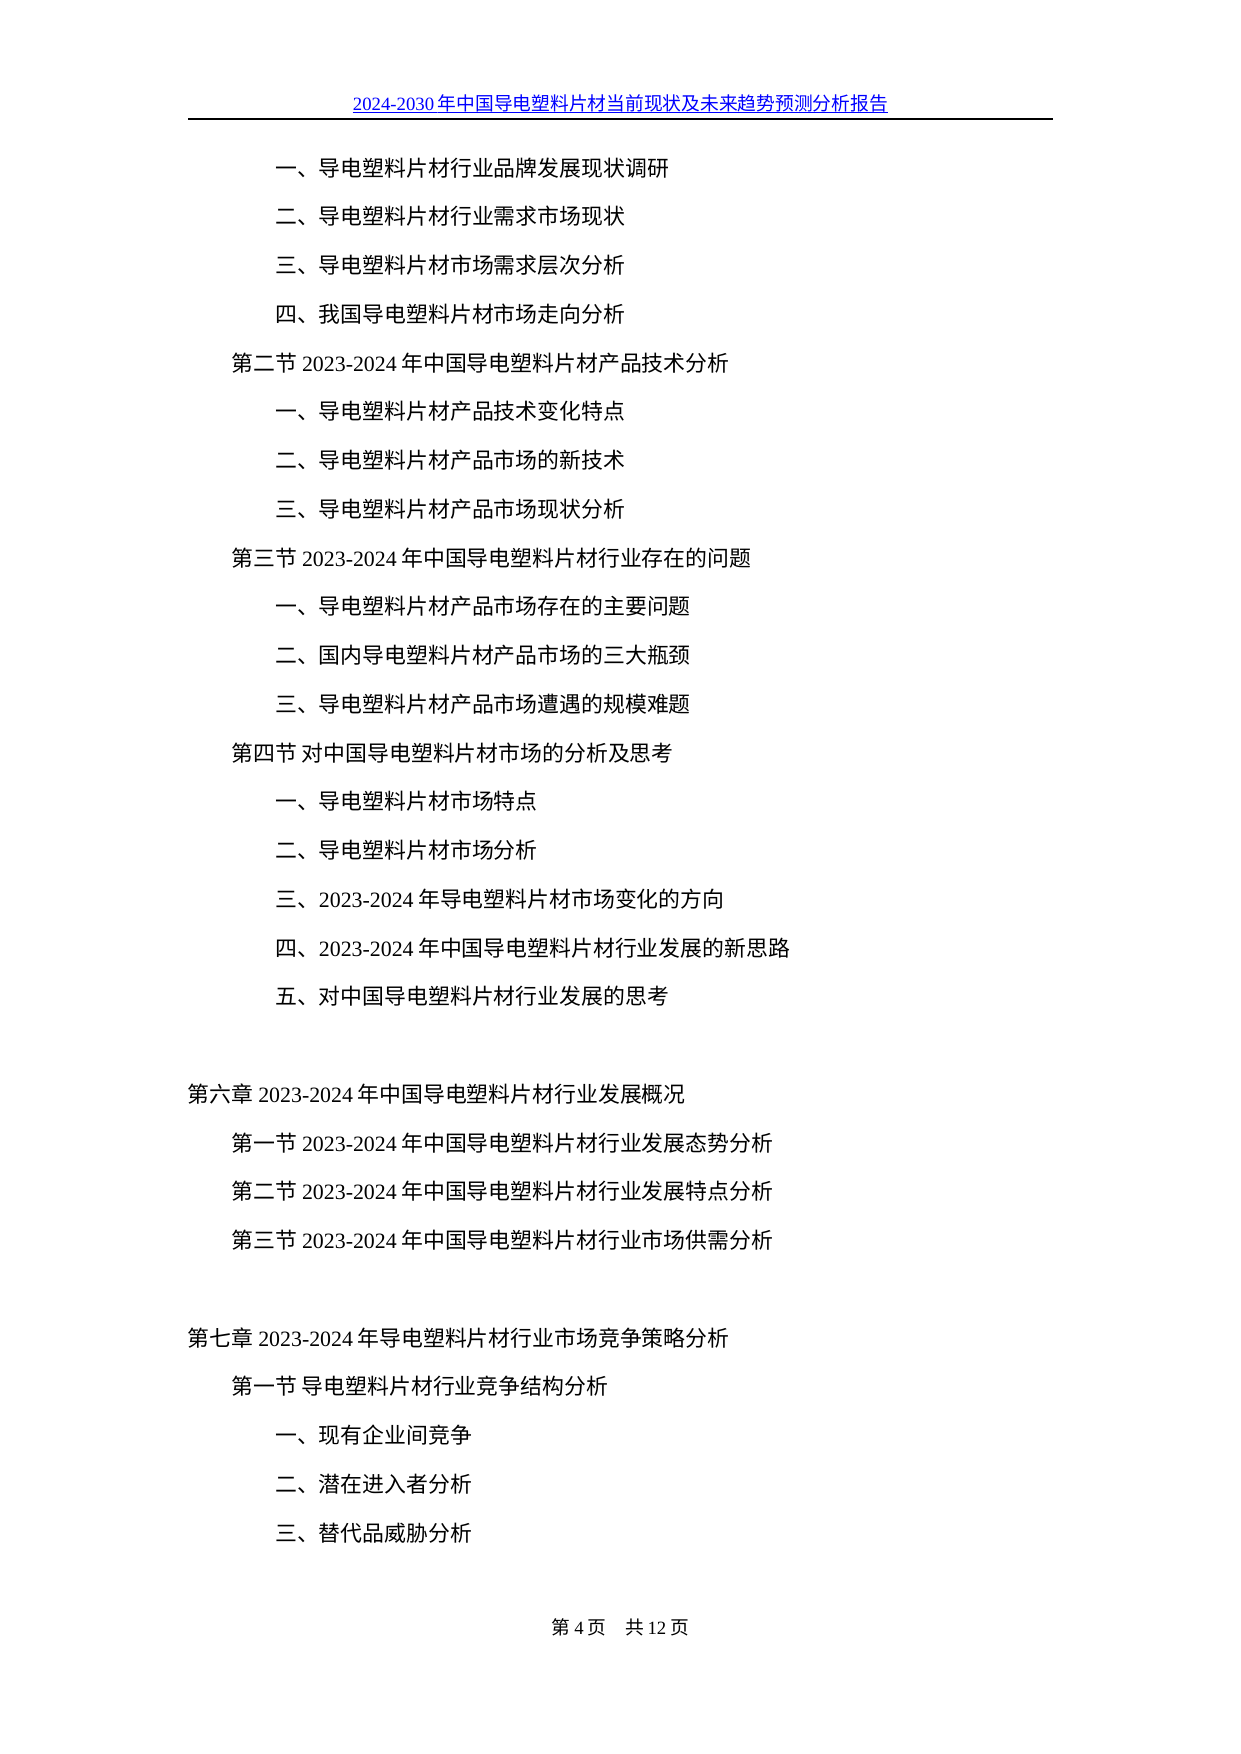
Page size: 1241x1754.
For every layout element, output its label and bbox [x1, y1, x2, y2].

text [187, 150, 1053, 1548]
